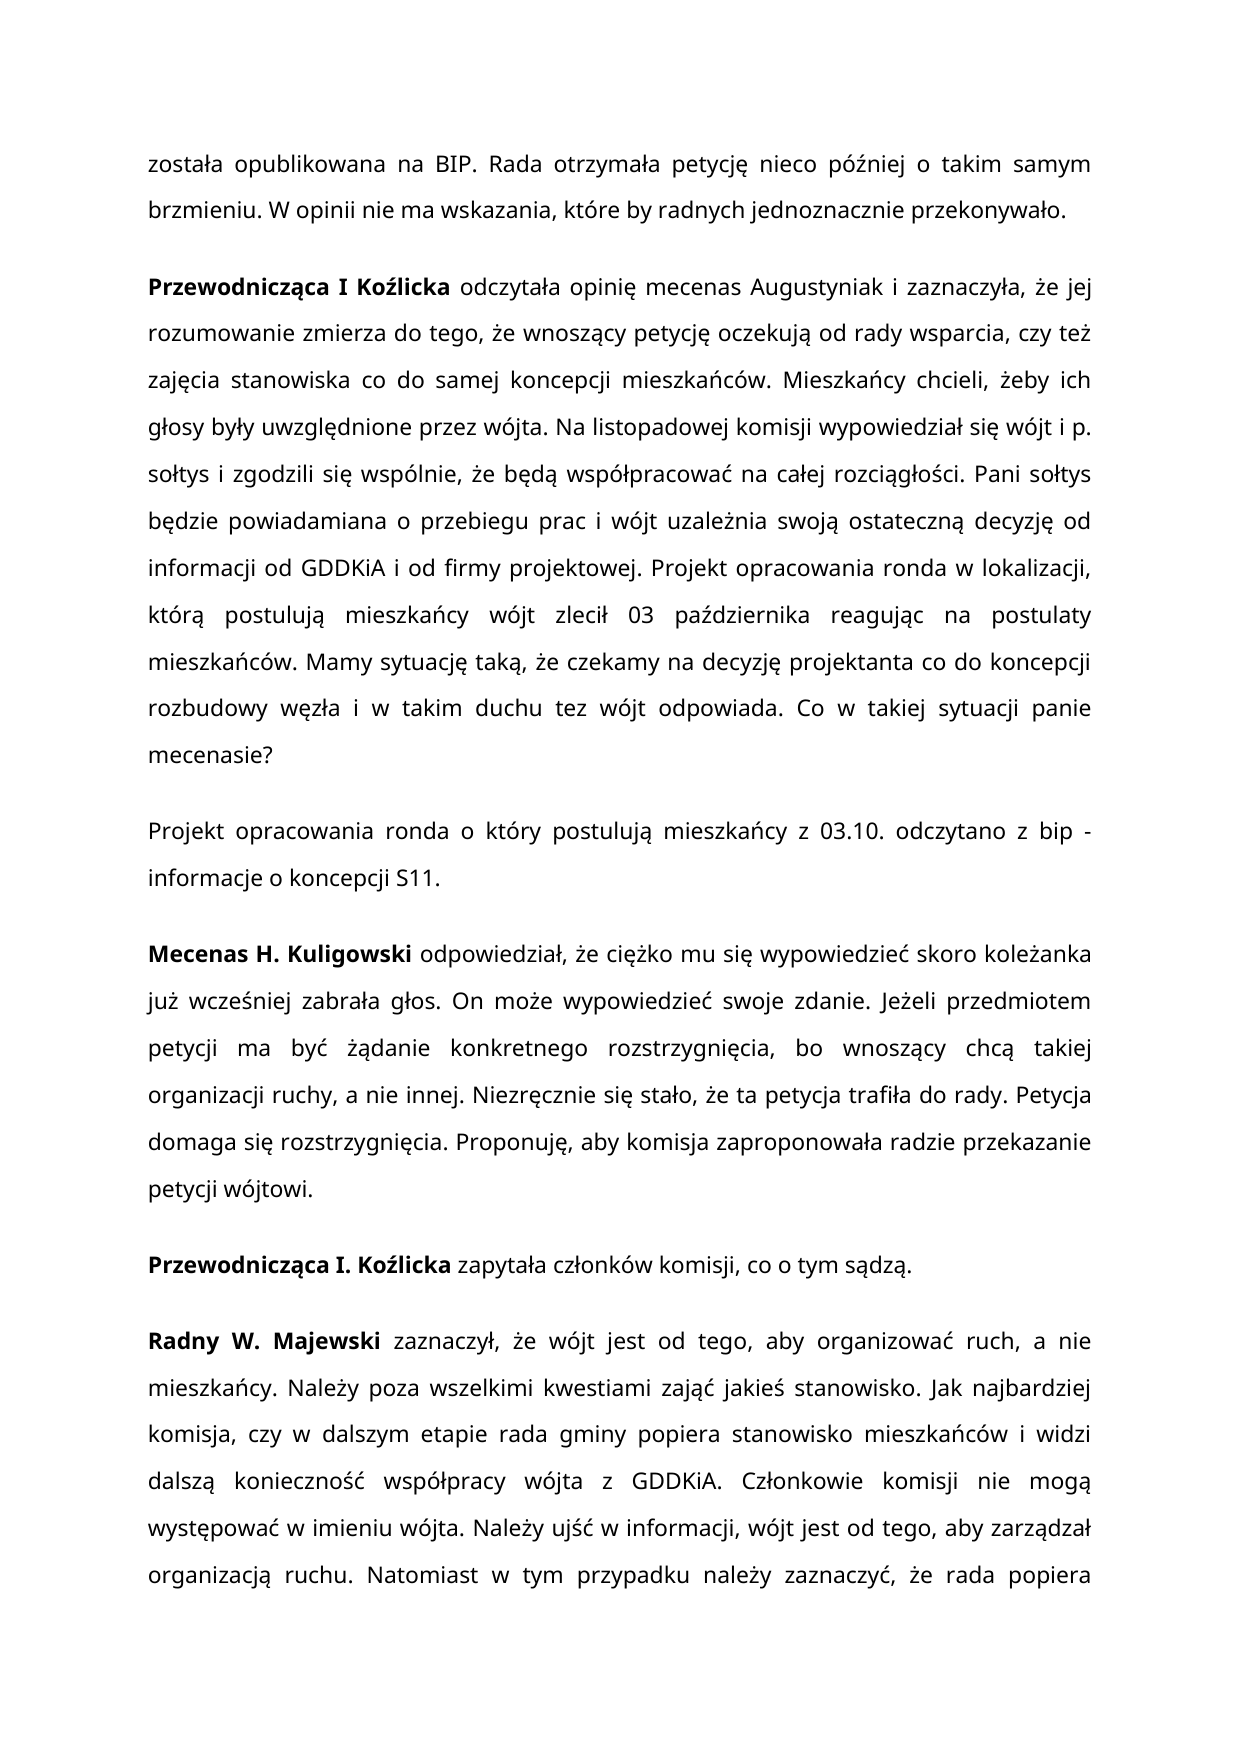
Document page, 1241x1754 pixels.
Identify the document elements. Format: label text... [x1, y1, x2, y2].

text Mecenas H. Kuligowski odpowiedział, że ciężko mu się wypowiedzieć skoro koleżanka już wcześniej zabrała głos. On może wypowiedzieć swoje zdanie. Jeżeli przedmiotem petycji ma być żądanie konkretnego rozstrzygnięcia, bo wnoszący chcą takiej organizacji ruchy, a nie innej. Niezręcznie się stało, że ta petycja trafiła do rady. Petycja domaga się rozstrzygnięcia. Proponuję, aby komisja zaproponowała radzie przekazanie petycji wójtowi. [148, 938, 1093, 1204]
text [148, 1325, 1093, 1590]
text Projekt opracowania ronda o który postulują mieszkańcy z 03.10. odczytano z bip - informacje o koncepcji S11. [148, 815, 1093, 893]
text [148, 148, 1093, 226]
text Przewodnicząca I Koźlicka odczytała opinię mecenas Augustyniak i zaznaczyła, że jej rozumowanie zmierza do tego, że wnoszący petycję oczekują od rady wsparcia, czy też zajęcia stanowiska co do samej koncepcji mieszkańców. Mieszkańcy chcieli, żeby ich głosy były uwzględnione przez wójta. Na listopadowej komisji wypowiedział się wójt i p. sołtys i zgodzili się wspólnie, że będą współpracować na całej rozciągłości. Pani sołtys będzie powiadamiana o przebiegu prac i wójt uzależnia swoją ostateczną decyzję od informacji od GDDKiA i od firmy projektowej. Projekt opracowania ronda w lokalizacji, którą postulują mieszkańcy wójt zlecił 03 października reagując na postulaty mieszkańców. Mamy sytuację taką, że czekamy na decyzję projektanta co do koncepcji rozbudowy węzła i w takim duchu tez wójt odpowiada. Co w takiej sytuacji panie mecenasie? [148, 271, 1093, 771]
text Przewodnicząca I. Koźlicka zapytała członków komisji, co o tym sądzą. [148, 1249, 1093, 1280]
